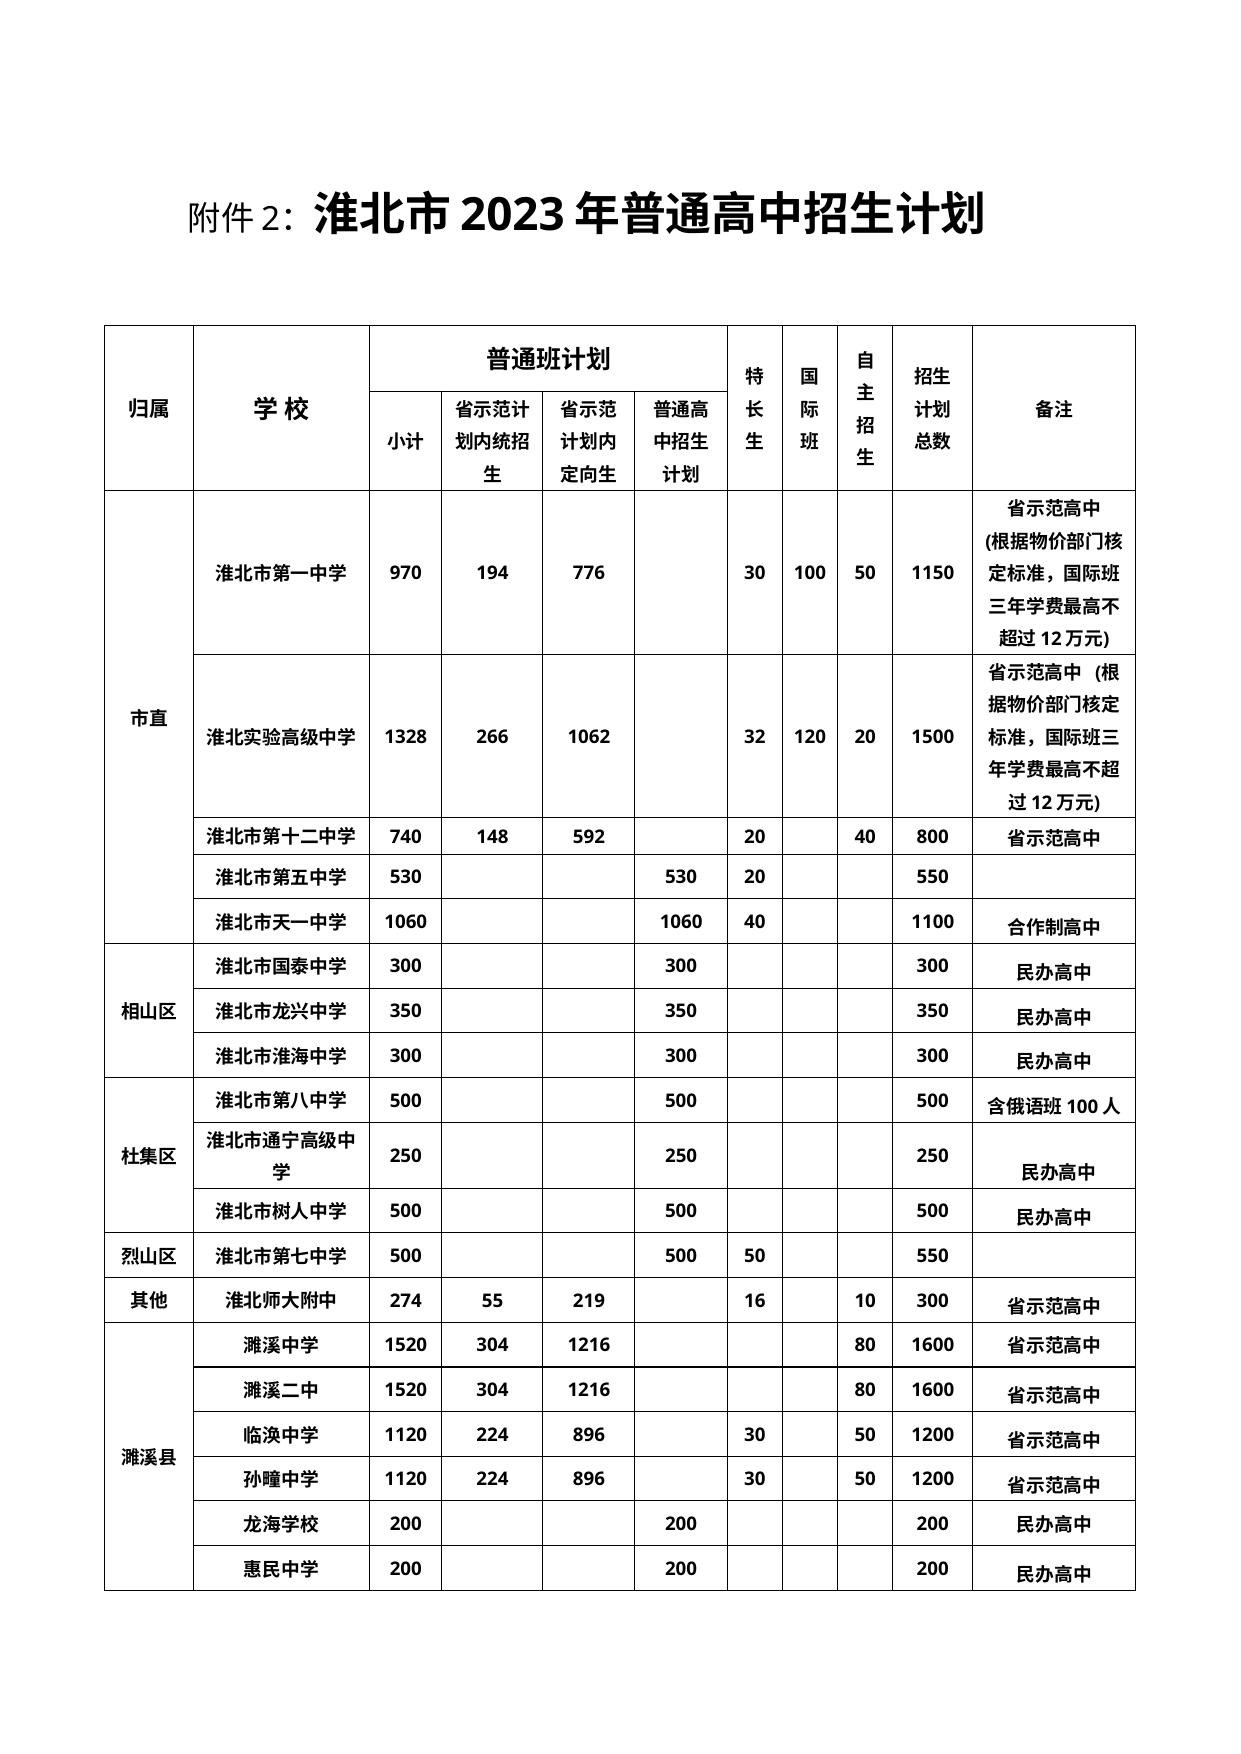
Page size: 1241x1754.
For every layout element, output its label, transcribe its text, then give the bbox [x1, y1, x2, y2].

table_cell 740 [370, 818, 441, 853]
table_header 普通班计划 [370, 326, 727, 391]
table_cell 杜集区 [105, 1078, 193, 1232]
table_header 国际班 [783, 326, 837, 490]
table_cell 省示范高中 [973, 1368, 1135, 1411]
table_cell 219 [543, 1278, 634, 1322]
table_cell 776 [543, 491, 634, 654]
table_cell 300 [370, 1033, 441, 1077]
table_cell [783, 855, 837, 898]
table_cell 100 [783, 491, 837, 654]
table_cell 250 [370, 1123, 441, 1188]
table_cell [838, 899, 892, 943]
table_cell [635, 655, 727, 817]
table_cell [728, 1501, 782, 1545]
table_cell 民办高中 [973, 944, 1135, 987]
table_cell [635, 818, 727, 853]
table_cell 40 [728, 899, 782, 943]
table_cell [543, 1501, 634, 1545]
table_cell [783, 899, 837, 943]
table_cell 1328 [370, 655, 441, 817]
table_cell [728, 1368, 782, 1411]
table_cell 省示范高中 (根据物价部门核定标准，国际班三年学费最高不超过12万元) [973, 491, 1135, 654]
table_cell 民办高中 [973, 1033, 1135, 1077]
table_cell 500 [635, 1233, 727, 1277]
table_cell 民办高中 [973, 989, 1135, 1032]
table_cell [838, 1233, 892, 1277]
table_cell [543, 855, 634, 898]
table_cell 20 [838, 655, 892, 817]
table_cell [838, 855, 892, 898]
table_cell 20 [728, 855, 782, 898]
table_cell [543, 1546, 634, 1590]
table_cell 896 [543, 1412, 634, 1456]
table_cell [728, 1033, 782, 1077]
table_cell 民办高中 [973, 1123, 1135, 1188]
table_cell [783, 1546, 837, 1590]
table_cell 500 [893, 1189, 972, 1232]
table_cell [543, 899, 634, 943]
table_cell 省示范高中 [973, 1278, 1135, 1322]
table_cell 1600 [893, 1323, 972, 1366]
table_cell 80 [838, 1323, 892, 1366]
table_cell [442, 855, 542, 898]
table_cell 省示范高中 [973, 818, 1135, 853]
table_cell [783, 1457, 837, 1500]
table_cell 1060 [370, 899, 441, 943]
table_cell 濉溪县 [105, 1323, 193, 1590]
table_cell 省示范计划内统招生 [442, 392, 542, 490]
table_cell 300 [635, 1033, 727, 1077]
table_header 归属 [105, 326, 193, 490]
table_cell 省示范高中 (根据物价部门核定标准，国际班三年学费最高不超过12万元) [973, 655, 1135, 817]
table_cell [543, 1189, 634, 1232]
table_header 备注 [973, 326, 1135, 490]
table_cell 省示范高中 [973, 1412, 1135, 1456]
table_cell 530 [635, 855, 727, 898]
table_cell 淮北师大附中 [194, 1278, 369, 1322]
table_cell [442, 899, 542, 943]
table_cell [783, 1323, 837, 1366]
table_cell [838, 1501, 892, 1545]
table_cell 烈山区 [105, 1233, 193, 1277]
table_cell [728, 1189, 782, 1232]
table_cell [783, 944, 837, 987]
table_cell 淮北市天一中学 [194, 899, 369, 943]
table_cell [442, 1501, 542, 1545]
table_cell 淮北市国泰中学 [194, 944, 369, 987]
table_cell 1200 [893, 1457, 972, 1500]
table_cell [442, 989, 542, 1032]
table_cell [783, 1123, 837, 1188]
table_cell 市直 [105, 491, 193, 943]
table_cell 省示范计划内定向生 [543, 392, 634, 490]
table_cell [543, 989, 634, 1032]
table_cell 民办高中 [973, 1546, 1135, 1590]
table_cell 200 [893, 1546, 972, 1590]
table_cell 1216 [543, 1323, 634, 1366]
table_cell 10 [838, 1278, 892, 1322]
table_cell [838, 1078, 892, 1122]
table_cell 970 [370, 491, 441, 654]
table_cell 300 [893, 1278, 972, 1322]
table_cell [783, 1033, 837, 1077]
table_cell [973, 1233, 1135, 1277]
table_cell 350 [893, 989, 972, 1032]
table_cell [635, 1457, 727, 1500]
table_cell 1200 [893, 1412, 972, 1456]
table_cell 200 [370, 1546, 441, 1590]
table_cell 淮北市树人中学 [194, 1189, 369, 1232]
table_cell 50 [728, 1233, 782, 1277]
table_cell 龙海学校 [194, 1501, 369, 1545]
table_cell [442, 1033, 542, 1077]
table_cell 合作制高中 [973, 899, 1135, 943]
table_cell 30 [728, 1457, 782, 1500]
table_cell 淮北市第五中学 [194, 855, 369, 898]
table_cell [442, 1546, 542, 1590]
table_cell 1120 [370, 1457, 441, 1500]
table_cell 32 [728, 655, 782, 817]
table_header 特长生 [728, 326, 782, 490]
table_cell [728, 1546, 782, 1590]
table_cell 含俄语班100人 [973, 1078, 1135, 1122]
table_cell 民办高中 [973, 1501, 1135, 1545]
table_cell 500 [370, 1078, 441, 1122]
table_cell 1120 [370, 1412, 441, 1456]
table_cell 淮北市淮海中学 [194, 1033, 369, 1077]
table_cell 1520 [370, 1323, 441, 1366]
table_cell 20 [728, 818, 782, 853]
table_cell 250 [893, 1123, 972, 1188]
table_cell [543, 944, 634, 987]
table_cell 120 [783, 655, 837, 817]
table_cell 55 [442, 1278, 542, 1322]
table_cell 淮北市龙兴中学 [194, 989, 369, 1032]
table_cell 80 [838, 1368, 892, 1411]
table_cell 148 [442, 818, 542, 853]
table_cell 500 [370, 1189, 441, 1232]
table_cell 1520 [370, 1368, 441, 1411]
table_cell 淮北市第一中学 [194, 491, 369, 654]
table_cell 350 [370, 989, 441, 1032]
table_cell 淮北实验高级中学 [194, 655, 369, 817]
table_cell 其他 [105, 1278, 193, 1322]
table_cell 200 [893, 1501, 972, 1545]
table_cell 194 [442, 491, 542, 654]
table_cell 224 [442, 1412, 542, 1456]
table_cell [783, 1078, 837, 1122]
table_cell [635, 1278, 727, 1322]
table_cell 50 [838, 491, 892, 654]
table_cell 300 [893, 944, 972, 987]
table_cell [838, 1189, 892, 1232]
table_cell 50 [838, 1412, 892, 1456]
table_cell [838, 989, 892, 1032]
table_cell 濉溪二中 [194, 1368, 369, 1411]
table_cell 1060 [635, 899, 727, 943]
table_cell 300 [370, 944, 441, 987]
table_cell [728, 1323, 782, 1366]
table_cell 500 [635, 1189, 727, 1232]
table_cell 16 [728, 1278, 782, 1322]
table_cell 224 [442, 1457, 542, 1500]
table_cell [838, 1123, 892, 1188]
table_cell 266 [442, 655, 542, 817]
table_cell [783, 818, 837, 853]
table_cell [635, 1412, 727, 1456]
table_cell 1216 [543, 1368, 634, 1411]
table_cell 300 [893, 1033, 972, 1077]
table_cell 40 [838, 818, 892, 853]
table_cell [783, 1368, 837, 1411]
table_cell [838, 944, 892, 987]
table_cell 淮北市第十二中学 [194, 818, 369, 853]
table_cell 临涣中学 [194, 1412, 369, 1456]
table_cell 274 [370, 1278, 441, 1322]
table_cell 300 [635, 944, 727, 987]
table_cell [543, 1078, 634, 1122]
text 附件2：淮北市2023年普通高中招生计划 [187, 162, 1053, 259]
table_cell [728, 1123, 782, 1188]
table_cell [838, 1033, 892, 1077]
table_cell [783, 1233, 837, 1277]
table_cell 民办高中 [973, 1189, 1135, 1232]
table_cell [635, 1323, 727, 1366]
table_cell [543, 1033, 634, 1077]
table_cell 淮北市第七中学 [194, 1233, 369, 1277]
table_cell 200 [370, 1501, 441, 1545]
table_cell [783, 1278, 837, 1322]
table_cell [635, 1368, 727, 1411]
table_cell 惠民中学 [194, 1546, 369, 1590]
table_cell [635, 491, 727, 654]
table_cell [442, 1233, 542, 1277]
table_cell [728, 944, 782, 987]
table_cell 普通高中招生计划 [635, 392, 727, 490]
table_cell [783, 1189, 837, 1232]
table_header 自主招生 [838, 326, 892, 490]
table_cell [543, 1233, 634, 1277]
table_cell 30 [728, 491, 782, 654]
table_cell [442, 1078, 542, 1122]
table_cell 896 [543, 1457, 634, 1500]
table_cell 小计 [370, 392, 441, 490]
table_cell 250 [635, 1123, 727, 1188]
table_cell 省示范高中 [973, 1323, 1135, 1366]
table_cell 淮北市通宁高级中学 [194, 1123, 369, 1188]
table_cell 淮北市第八中学 [194, 1078, 369, 1122]
table_cell [783, 989, 837, 1032]
table_cell 550 [893, 855, 972, 898]
table_cell [442, 944, 542, 987]
table_cell 304 [442, 1323, 542, 1366]
table_cell 1500 [893, 655, 972, 817]
table_cell 304 [442, 1368, 542, 1411]
table_cell 30 [728, 1412, 782, 1456]
table_cell 500 [370, 1233, 441, 1277]
table_header 招生 计划 总数 [893, 326, 972, 490]
table_cell 500 [893, 1078, 972, 1122]
table_cell [442, 1123, 542, 1188]
table_cell 1150 [893, 491, 972, 654]
table_cell 550 [893, 1233, 972, 1277]
table_cell [783, 1412, 837, 1456]
table_cell [728, 1078, 782, 1122]
table_cell 200 [635, 1546, 727, 1590]
table_header 学 校 [194, 326, 369, 490]
table_cell 350 [635, 989, 727, 1032]
table_cell [543, 1123, 634, 1188]
table_cell 1600 [893, 1368, 972, 1411]
table_cell 592 [543, 818, 634, 853]
table_cell [442, 1189, 542, 1232]
table_cell [728, 989, 782, 1032]
table_cell 800 [893, 818, 972, 853]
table_cell 濉溪中学 [194, 1323, 369, 1366]
table_cell 50 [838, 1457, 892, 1500]
table_cell 孙疃中学 [194, 1457, 369, 1500]
table_cell [838, 1546, 892, 1590]
table_cell [973, 855, 1135, 898]
table_cell 1062 [543, 655, 634, 817]
table_cell 500 [635, 1078, 727, 1122]
table_cell 200 [635, 1501, 727, 1545]
table_cell 1100 [893, 899, 972, 943]
table_cell 省示范高中 [973, 1457, 1135, 1500]
table_cell 相山区 [105, 944, 193, 1077]
table_cell [783, 1501, 837, 1545]
table_cell 530 [370, 855, 441, 898]
